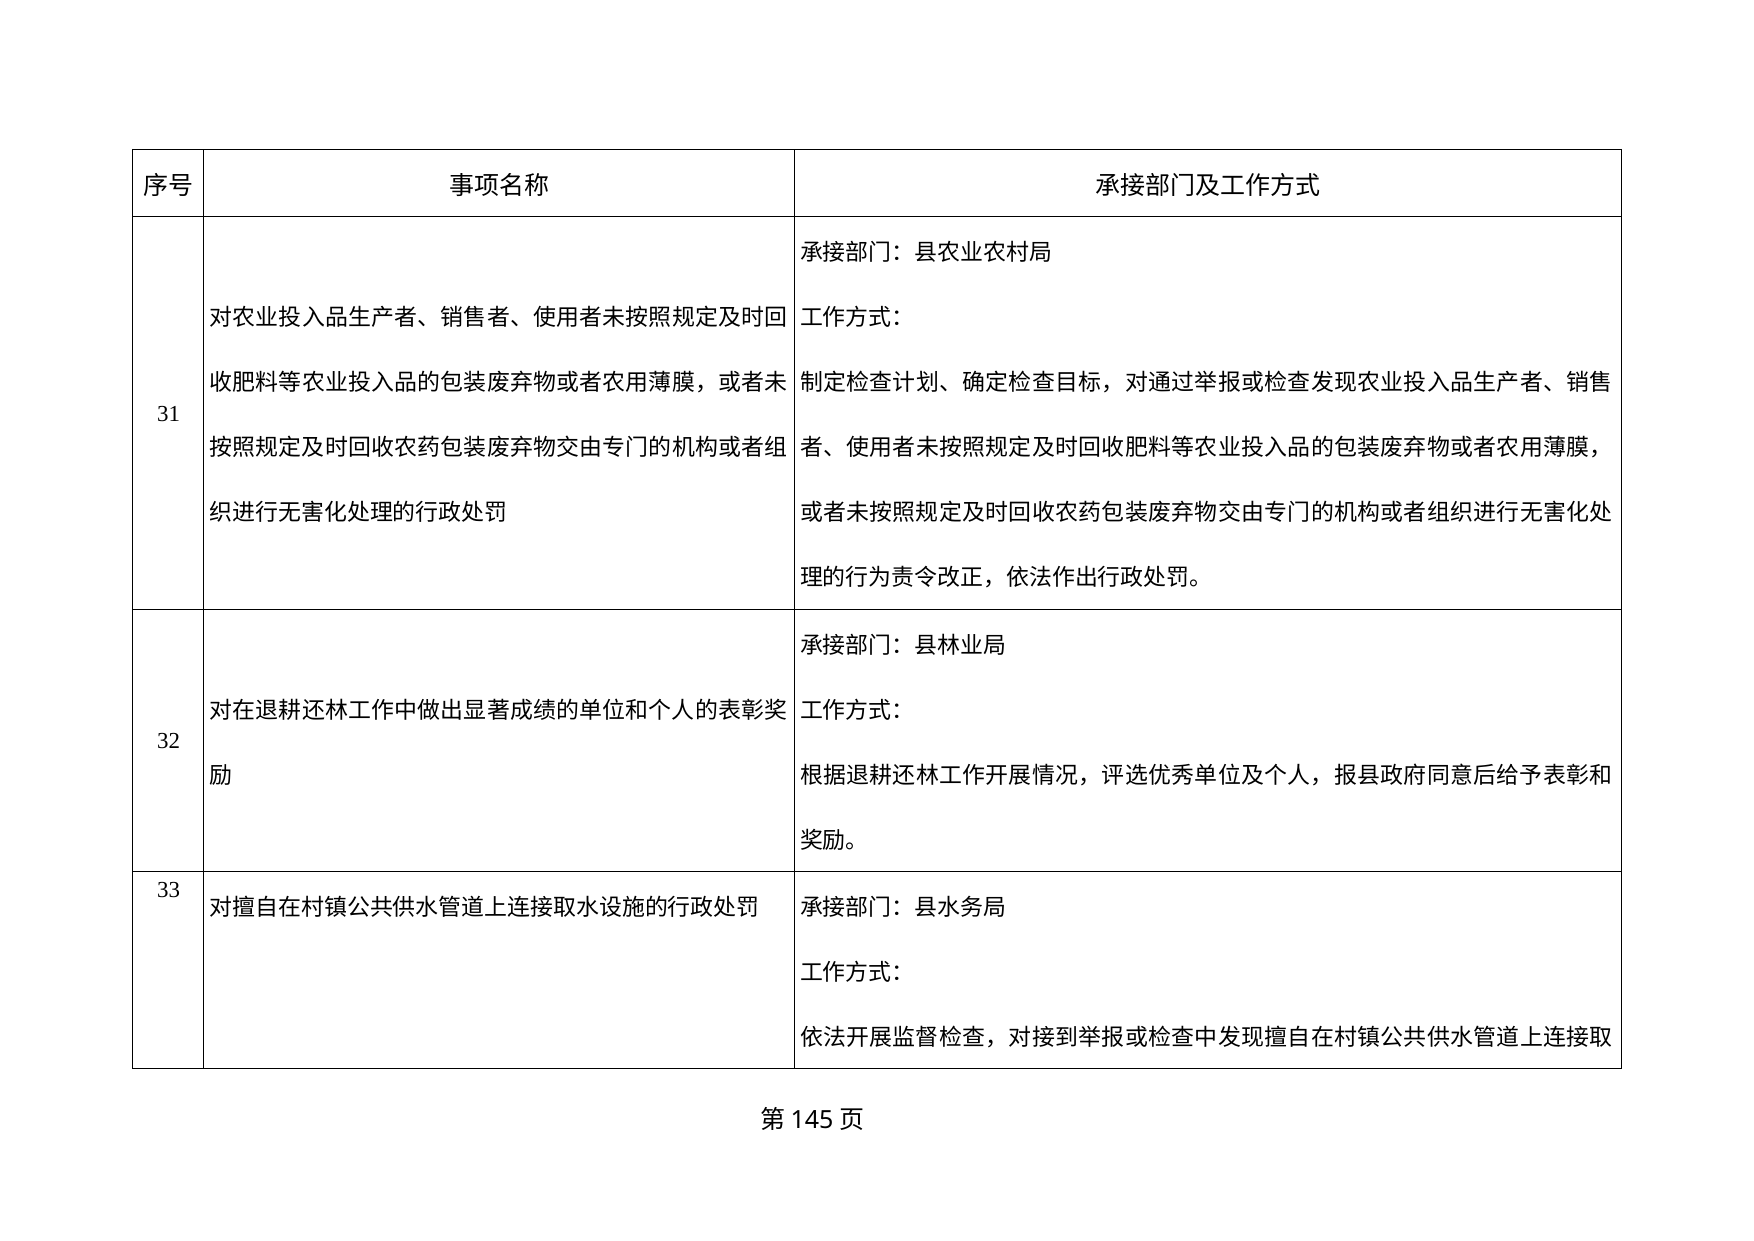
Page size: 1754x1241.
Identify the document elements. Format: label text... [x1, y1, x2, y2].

table_header 序号 [133, 150, 203, 216]
table_cell 对擅自在村镇公共供水管道上连接取水设施的行政处罚 [204, 872, 794, 1068]
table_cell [795, 872, 1621, 1068]
table_cell 对农业投入品生产者、销售者、使用者未按照规定及时回收肥料等农业投入品的包装废弃物或者农用薄膜，或者未按照规定及时回收农药包装废弃物交由专门的机构或者组织进行无害化处理的行政处罚 [204, 217, 794, 608]
table_header 承接部门及工作方式 [795, 150, 1621, 216]
table_header 事项名称 [204, 150, 794, 216]
table_cell 31 [133, 217, 203, 608]
table_cell 33 [133, 872, 203, 1068]
table_cell 承接部门：县林业局 工作方式： 根据退耕还林工作开展情况，评选优秀单位及个人，报县政府同意后给予表彰和奖励。 [795, 610, 1621, 871]
table_cell 32 [133, 610, 203, 871]
table_cell 对在退耕还林工作中做出显著成绩的单位和个人的表彰奖励 [204, 610, 794, 871]
table_cell 承接部门：县农业农村局 工作方式： 制定检查计划、确定检查目标，对通过举报或检查发现农业投入品生产者、销售者、使用者未按照规定及时回收肥料等农业投入品的包装废弃物或者农用薄膜，或者未按照规定及时回收农药包装废弃物交由专门的机构或者组织进行无害化处理的行为责令改正，依法作出行政处罚。 [795, 217, 1621, 608]
